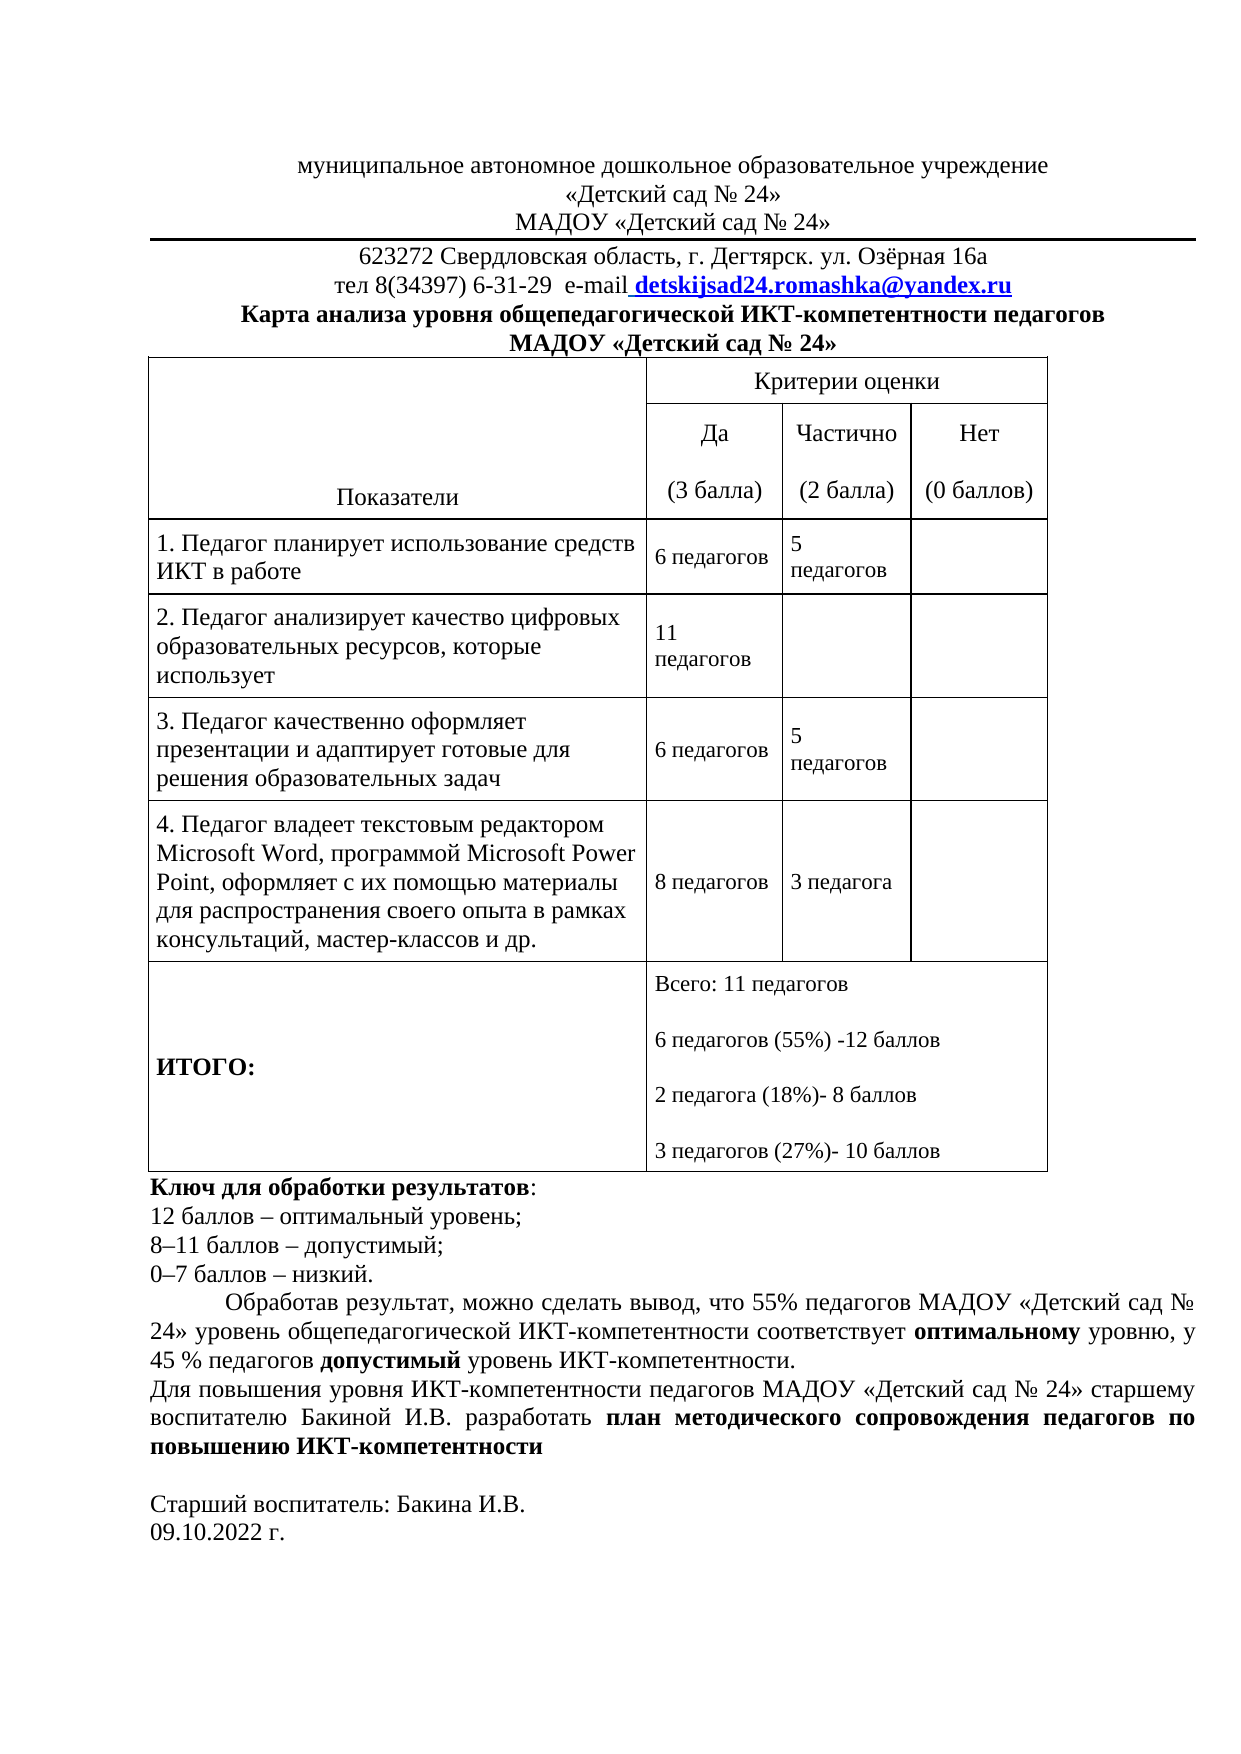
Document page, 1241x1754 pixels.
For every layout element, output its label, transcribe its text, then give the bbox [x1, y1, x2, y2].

text Ключ для обработки результатов: [150, 1172, 1196, 1201]
text «Детский сад № 24» [150, 179, 1196, 207]
text 623272 Свердловская область, г. Дегтярск. ул. Озёрная 16а [150, 241, 1196, 270]
text Карта анализа уровня общепедагогической ИКТ-компетентности педагогов [150, 299, 1196, 328]
text Обработав результат, можно сделать вывод, что 55% педагогов МАДОУ «Детский сад № 24» уровень общепедагогической ИКТ-компетентности соответствует оптимальному уровню, у 45 % педагогов допустимый уровень ИКТ-компетентности. [150, 1287, 1196, 1374]
table_cell Всего: 11 педагогов 6 педагогов (55%) -12 баллов 2 педагога (18%)- 8 баллов 3 педагогов (27%)- 10 баллов [647, 962, 1047, 1171]
text 8–11 баллов – допустимый; [150, 1230, 1196, 1259]
text МАДОУ «Детский сад № 24» [150, 328, 1196, 356]
text 12 баллов – оптимальный уровень; [150, 1201, 1196, 1230]
table_cell [912, 801, 1047, 961]
text 0–7 баллов – низкий. [150, 1259, 1196, 1287]
table_cell [912, 698, 1047, 800]
table_cell [783, 595, 910, 696]
table_cell 1. Педагог планирует использование средств ИКТ в работе [149, 520, 646, 593]
table_cell Нет (0 баллов) [912, 404, 1047, 518]
table_cell [912, 520, 1047, 593]
table_cell [912, 595, 1047, 696]
table_cell 2. Педагог анализирует качество цифровых образовательных ресурсов, которые использует [149, 595, 646, 696]
text Для повышения уровня ИКТ-компетентности педагогов МАДОУ «Детский сад № 24» старшему воспитателю Бакиной И.В. разработать план методического сопровождения педагогов по повышению ИКТ-компетентности [150, 1374, 1196, 1460]
table_cell 3. Педагог качественно оформляет презентации и адаптирует готовые для решения образовательных задач [149, 698, 646, 800]
text тел 8(34397) 6-31-29 e-mail detskijsad24.romashka@yandex.ru [150, 270, 1196, 299]
text муниципальное автономное дошкольное образовательное учреждение [150, 150, 1196, 179]
text Старший воспитатель: Бакина И.В. [150, 1489, 1196, 1517]
table_cell 5 педагогов [783, 698, 910, 800]
table_cell 4. Педагог владеет текстовым редактором Мicrosoft Word, программой Мicrosoft Power Point, оформляет с их помощью материалы для распространения своего опыта в рамках консультаций, мастер-классов и др. [149, 801, 646, 961]
table_cell 6 педагогов [647, 520, 782, 593]
table_cell Частично (2 балла) [783, 404, 910, 518]
table_header Показатели [149, 358, 646, 518]
table_cell 6 педагогов [647, 698, 782, 800]
table_cell ИТОГО: [149, 962, 646, 1171]
table_cell 11 педагогов [647, 595, 782, 696]
text МАДОУ «Детский сад № 24» [150, 207, 1196, 238]
table_cell 3 педагога [783, 801, 910, 961]
table_cell 5 педагогов [783, 520, 910, 593]
text 09.10.2022 г. [150, 1517, 1196, 1546]
table_cell Да (3 балла) [647, 404, 782, 518]
table_header Критерии оценки [647, 358, 1047, 402]
table_cell 8 педагогов [647, 801, 782, 961]
